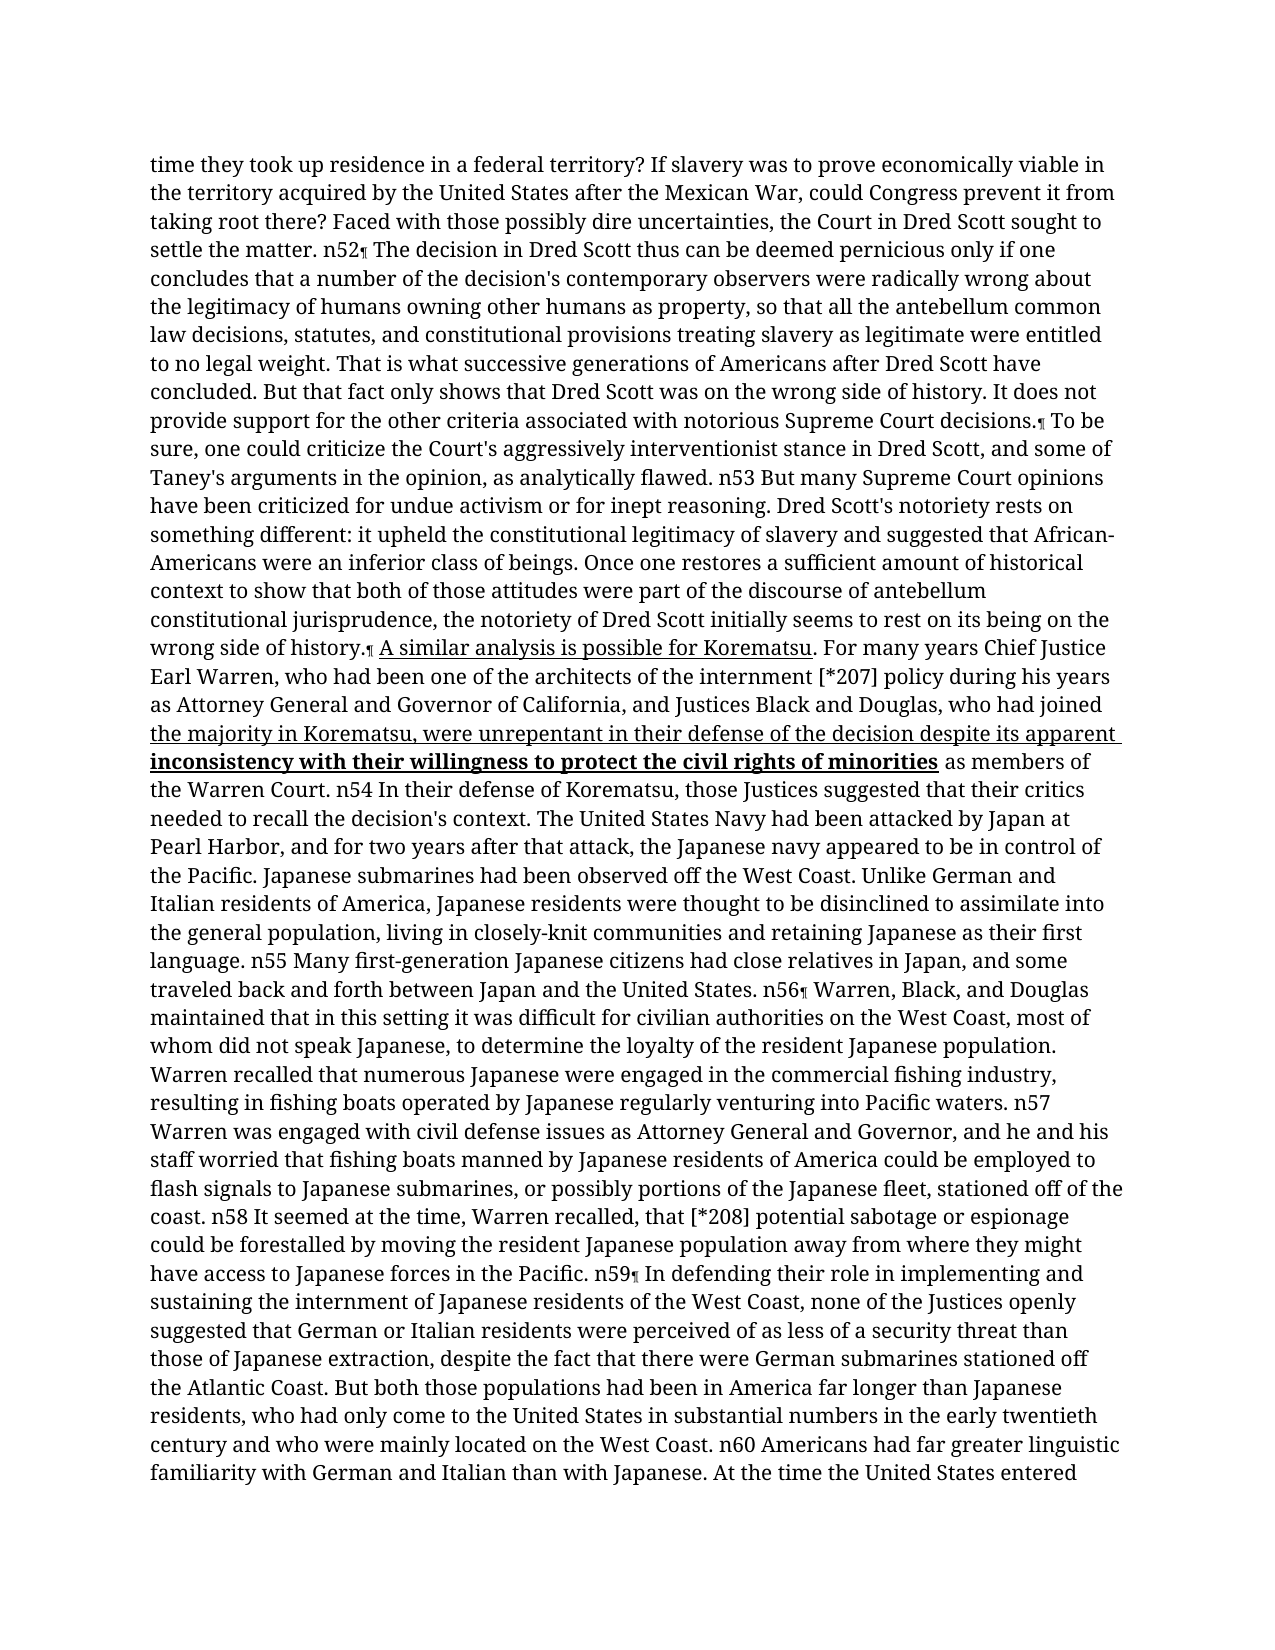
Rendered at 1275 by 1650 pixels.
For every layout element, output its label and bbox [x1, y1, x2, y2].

text [150, 150, 1125, 1487]
